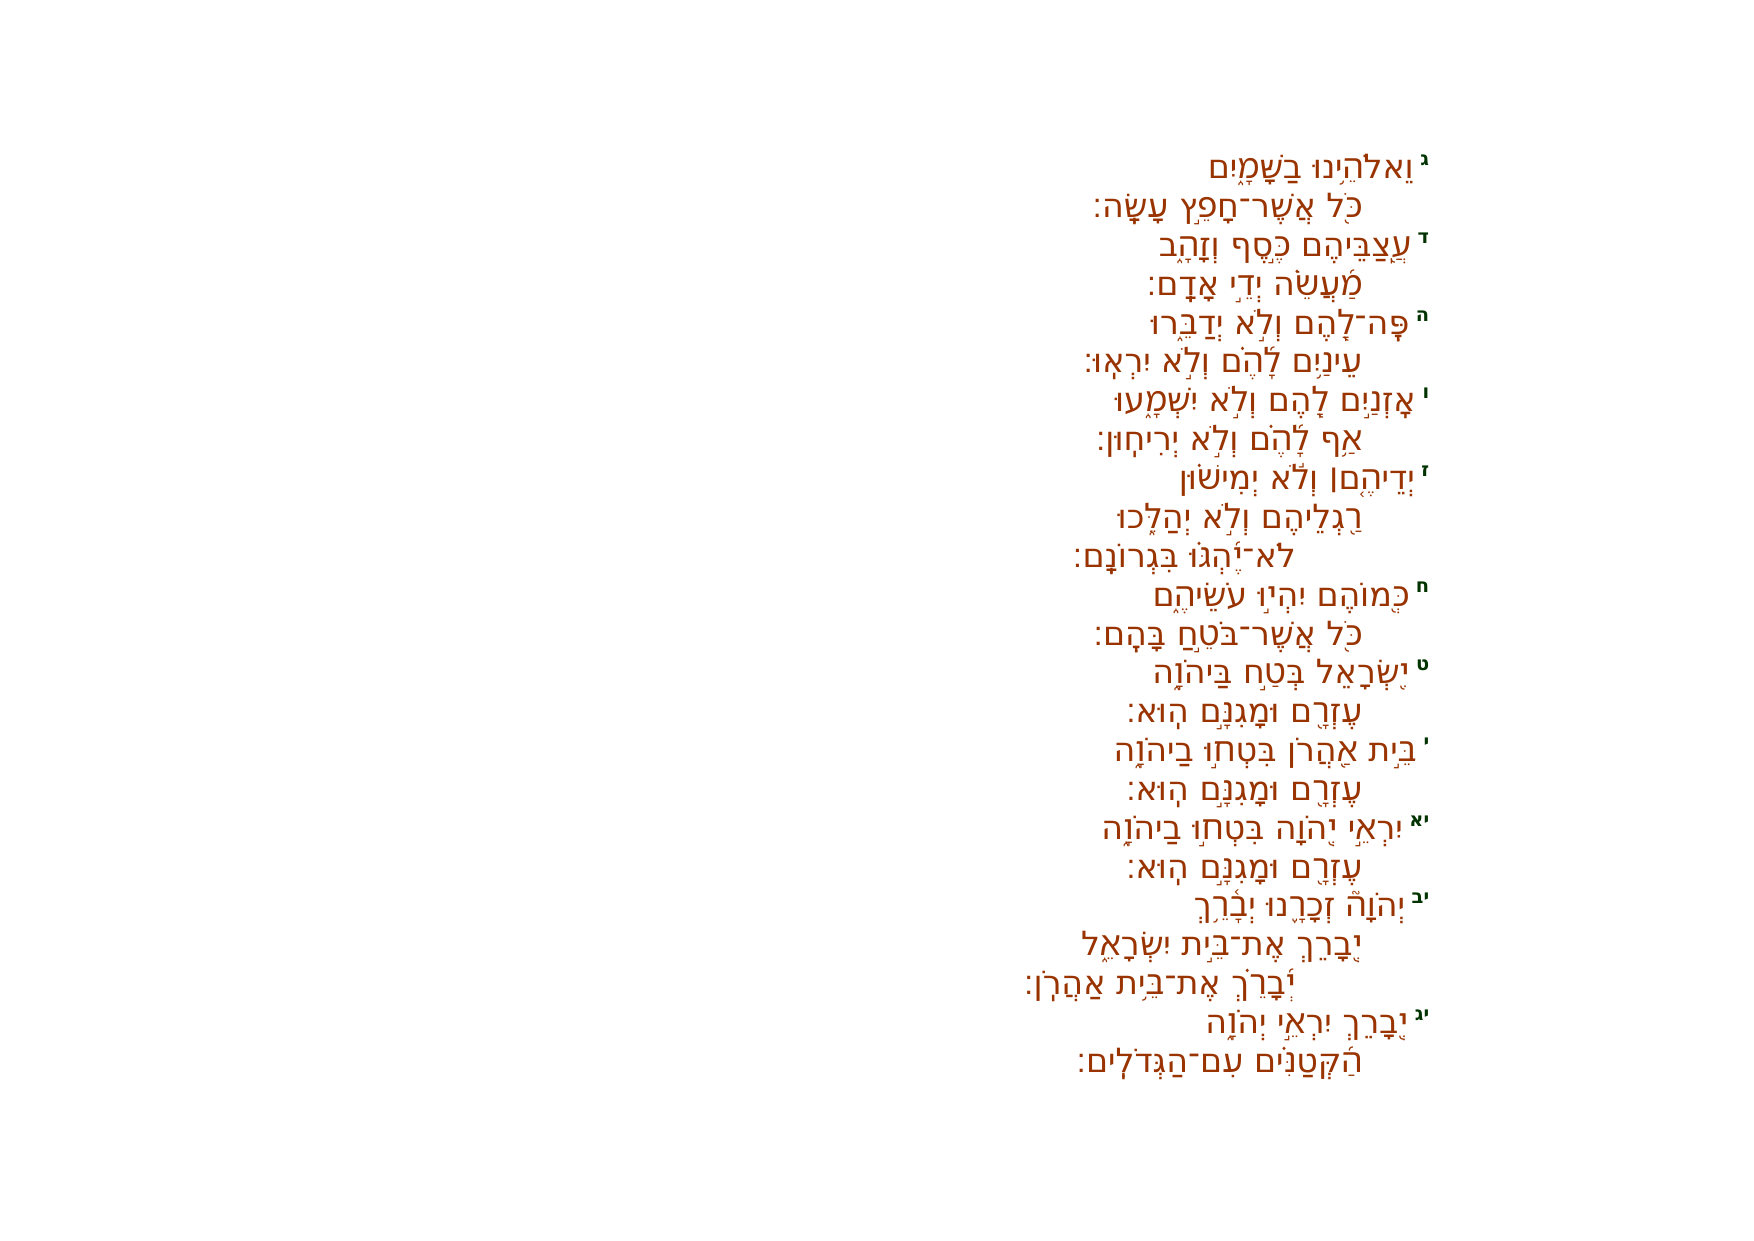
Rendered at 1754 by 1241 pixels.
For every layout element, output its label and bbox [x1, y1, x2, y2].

text [266, 148, 1488, 1080]
